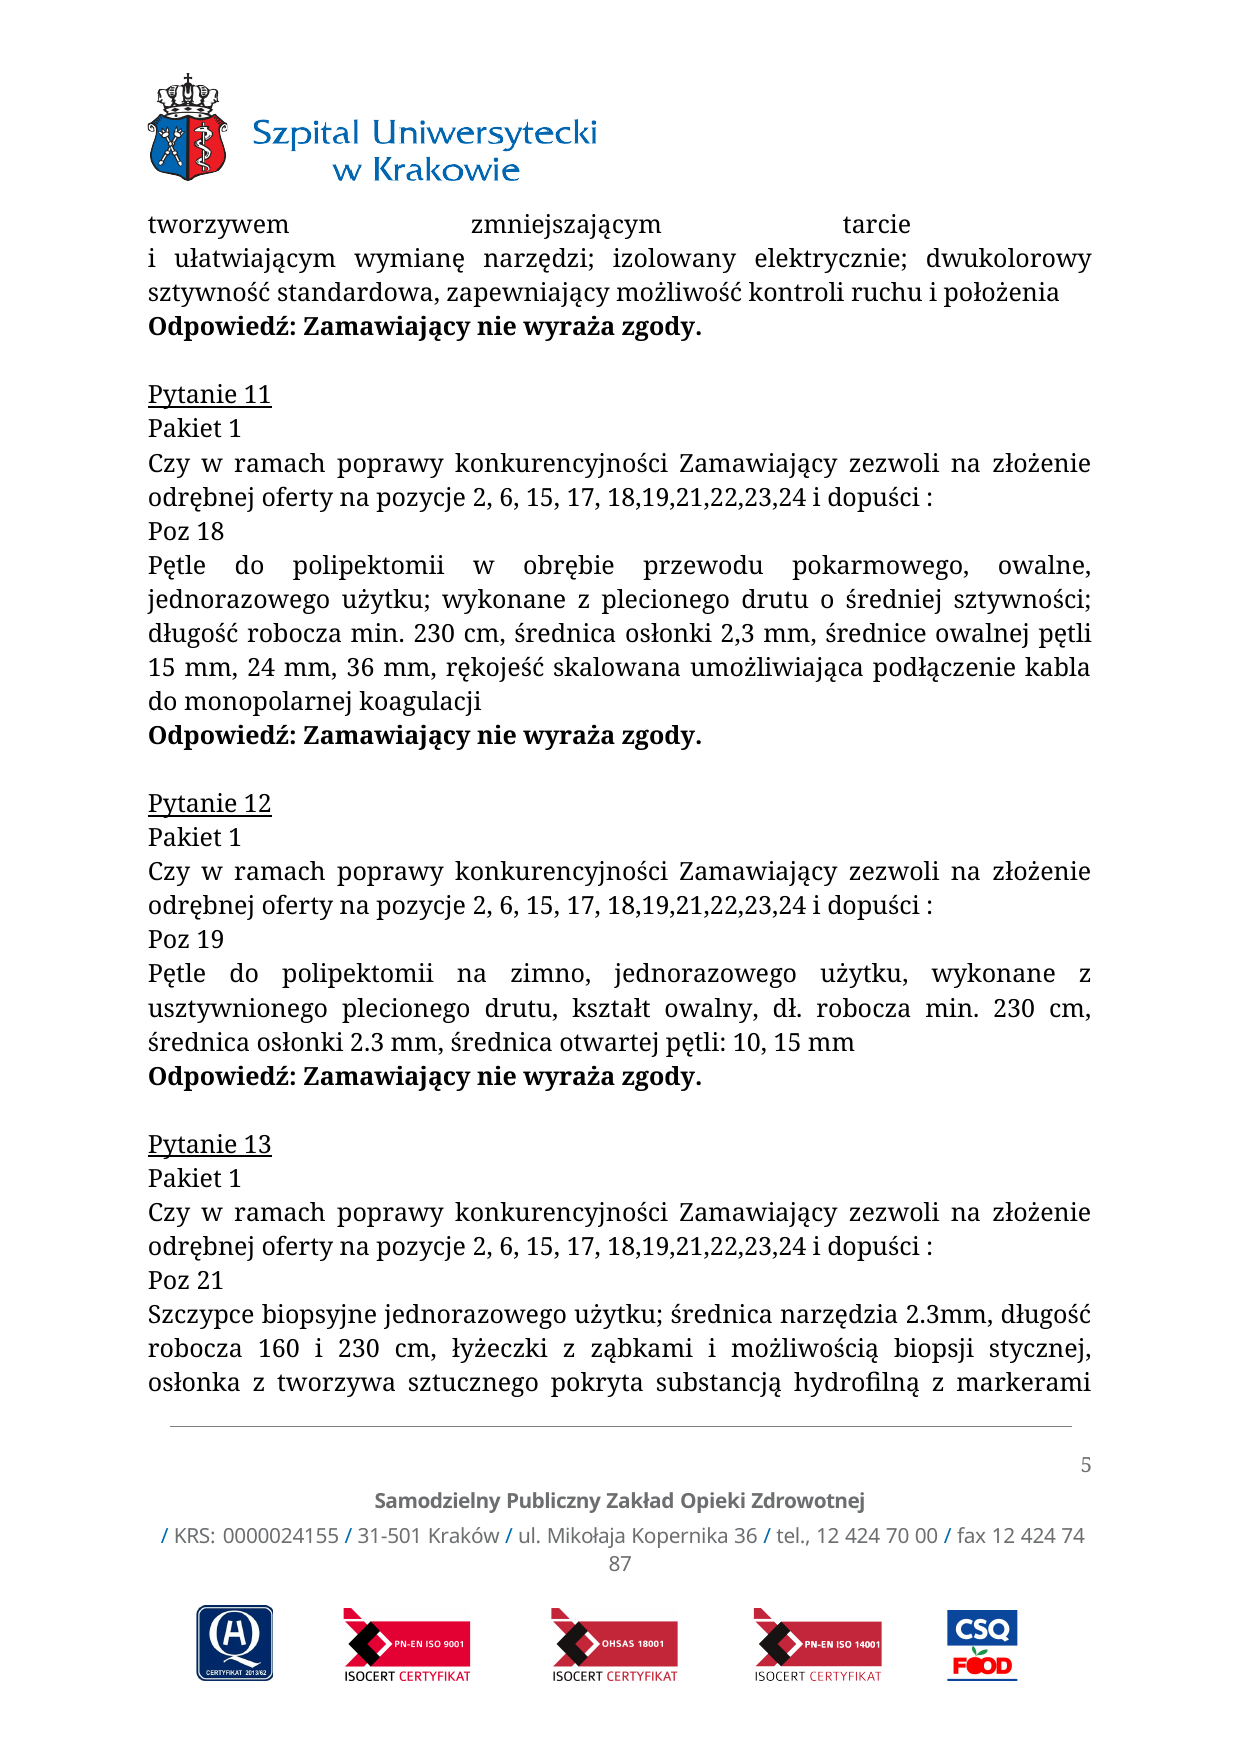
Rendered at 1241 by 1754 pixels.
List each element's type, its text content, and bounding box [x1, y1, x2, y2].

picture [551, 1608, 678, 1681]
text Pakiet 1 [148, 820, 1092, 854]
text Czy w ramach poprawy konkurencyjności Zamawiający zezwoli na złożenie odrębnej oferty na pozycje 2, 6, 15, 17, 18,19,21,22,23,24 i dopuści : [148, 445, 1092, 513]
text Pętle do polipektomii w obrębie przewodu pokarmowego, owalne, jednorazowego użytku; wykonane z plecionego drutu o średniej sztywności; długość robocza min. 230 cm, średnica osłonki 2,3 mm, średnice owalnej pętli 15 mm, 24 mm, 36 mm, rękojeść skalowana umożliwiająca podłączenie kabla do monopolarnej koagulacji [148, 547, 1092, 718]
text Pytanie 12 [148, 786, 1092, 820]
picture [343, 1608, 471, 1681]
text Pytanie 13 [148, 1126, 1092, 1161]
text Odpowiedź: Zamawiający nie wyraża zgody. [148, 718, 1092, 752]
picture [253, 119, 598, 181]
text Pakiet 1 [148, 1161, 1092, 1194]
text Poz 18 [148, 513, 1092, 547]
text Odpowiedź: Zamawiający nie wyraża zgody. [148, 309, 1092, 343]
text Poz 21 [148, 1263, 1092, 1297]
text Poz 19 [148, 922, 1092, 956]
picture [147, 73, 228, 181]
text Odpowiedź: Zamawiający nie wyraża zgody. [148, 1058, 1092, 1092]
text Czy w ramach poprawy konkurencyjności Zamawiający zezwoli na złożenie odrębnej oferty na pozycje 2, 6, 15, 17, 18,19,21,22,23,24 i dopuści : [148, 1194, 1092, 1263]
text Pytanie 11 [148, 377, 1092, 411]
picture [196, 1605, 273, 1681]
picture [947, 1610, 1018, 1681]
text Czy w ramach poprawy konkurencyjności Zamawiający zezwoli na złożenie odrębnej oferty na pozycje 2, 6, 15, 17, 18,19,21,22,23,24 i dopuści : [148, 854, 1092, 922]
picture [753, 1608, 882, 1681]
text Pakiet 1 [148, 411, 1092, 445]
text Pętle do polipektomii na zimno, jednorazowego użytku, wykonane z usztywnionego plecionego drutu, kształt owalny, dł. robocza min. 230 cm, średnica osłonki 2.3 mm, średnica otwartej pętli: 10, 15 mm [148, 956, 1092, 1058]
